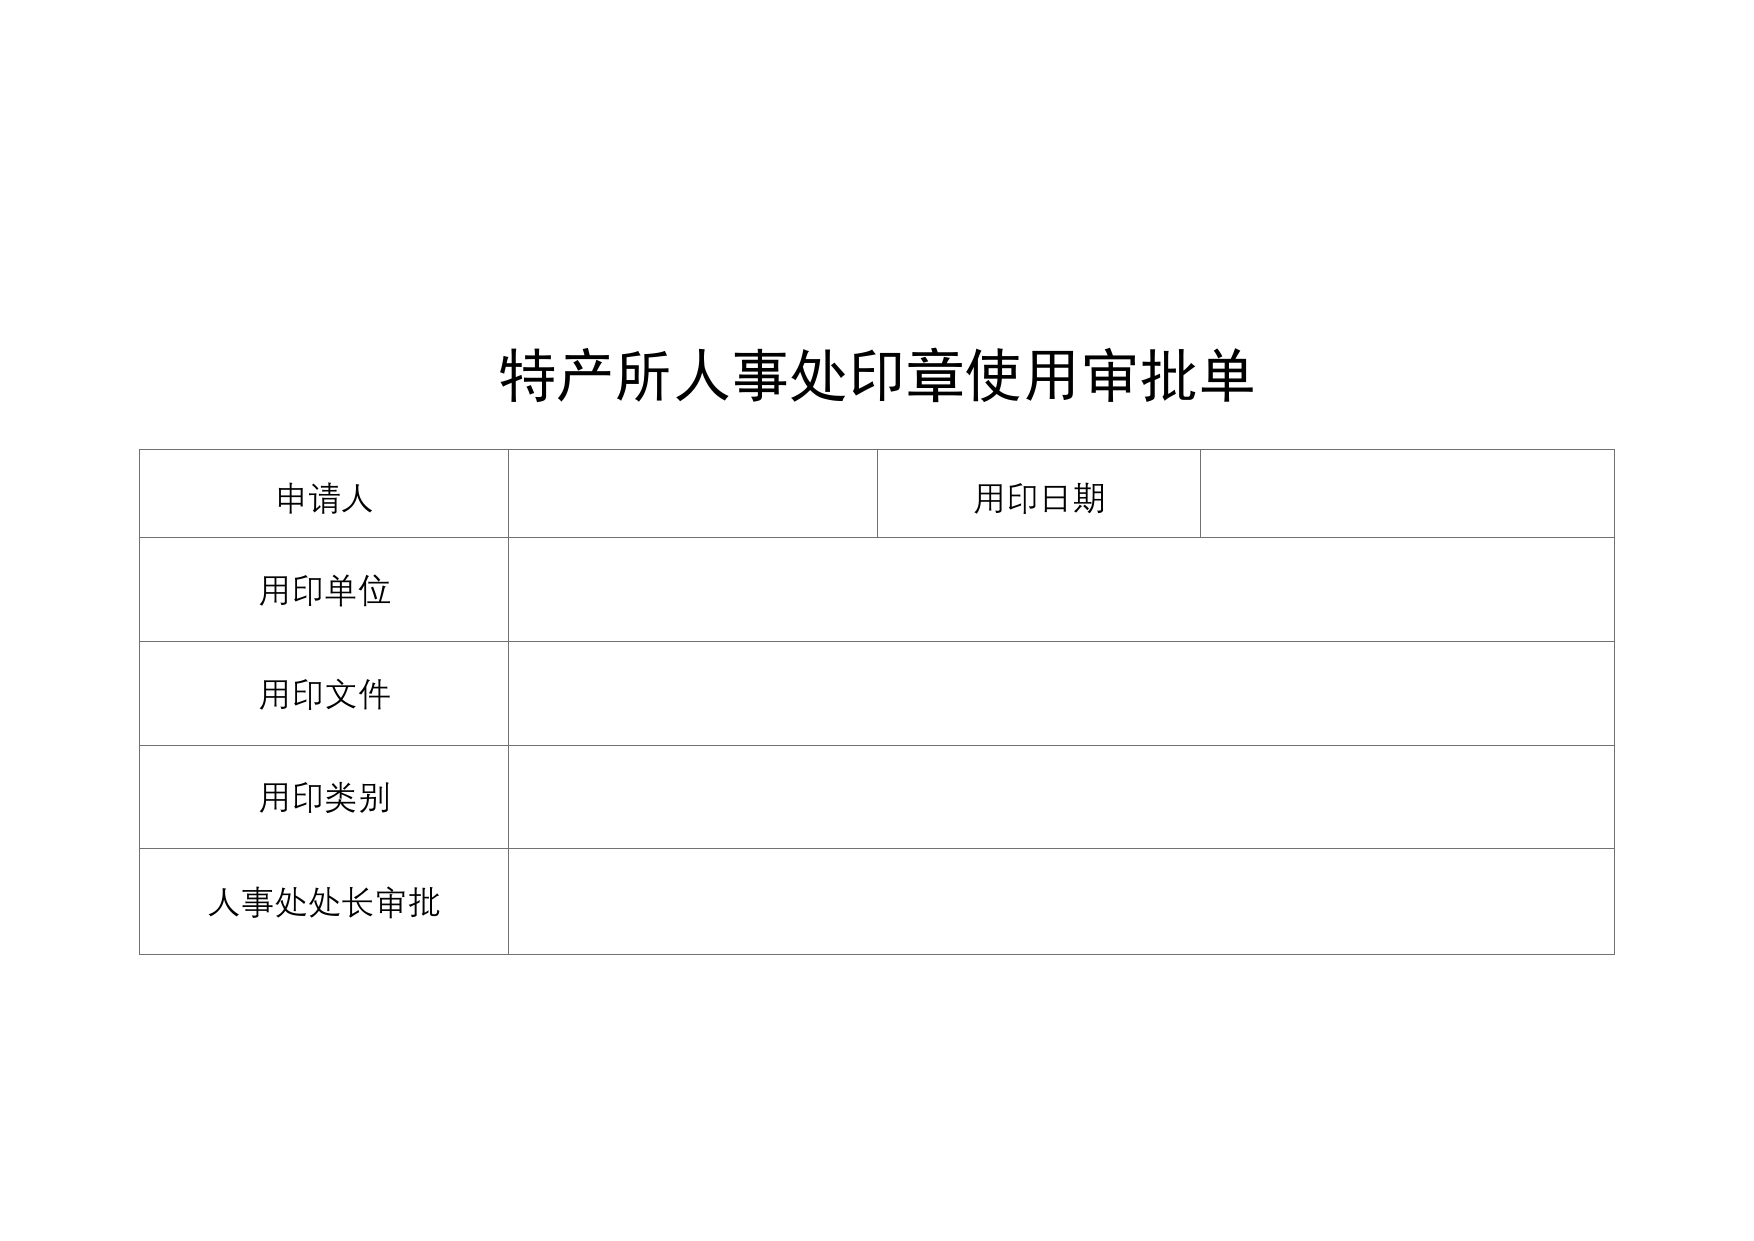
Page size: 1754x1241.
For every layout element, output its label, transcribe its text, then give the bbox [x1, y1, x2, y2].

table_header 特产所人事处印章使用审批单 [140, 295, 1614, 449]
table_cell [509, 642, 1614, 744]
table_cell 用印单位 [140, 538, 508, 641]
table_cell 用印类别 [140, 746, 508, 848]
table_cell [509, 746, 1614, 848]
table_cell [509, 450, 877, 537]
table_cell [509, 538, 1614, 641]
table_cell 人事处处长审批 [140, 849, 508, 954]
table_cell 用印文件 [140, 642, 508, 744]
table_cell 用印日期 [878, 450, 1200, 537]
table_cell 申请人 [140, 450, 508, 537]
table_cell [1201, 450, 1614, 537]
table_cell [509, 849, 1614, 954]
